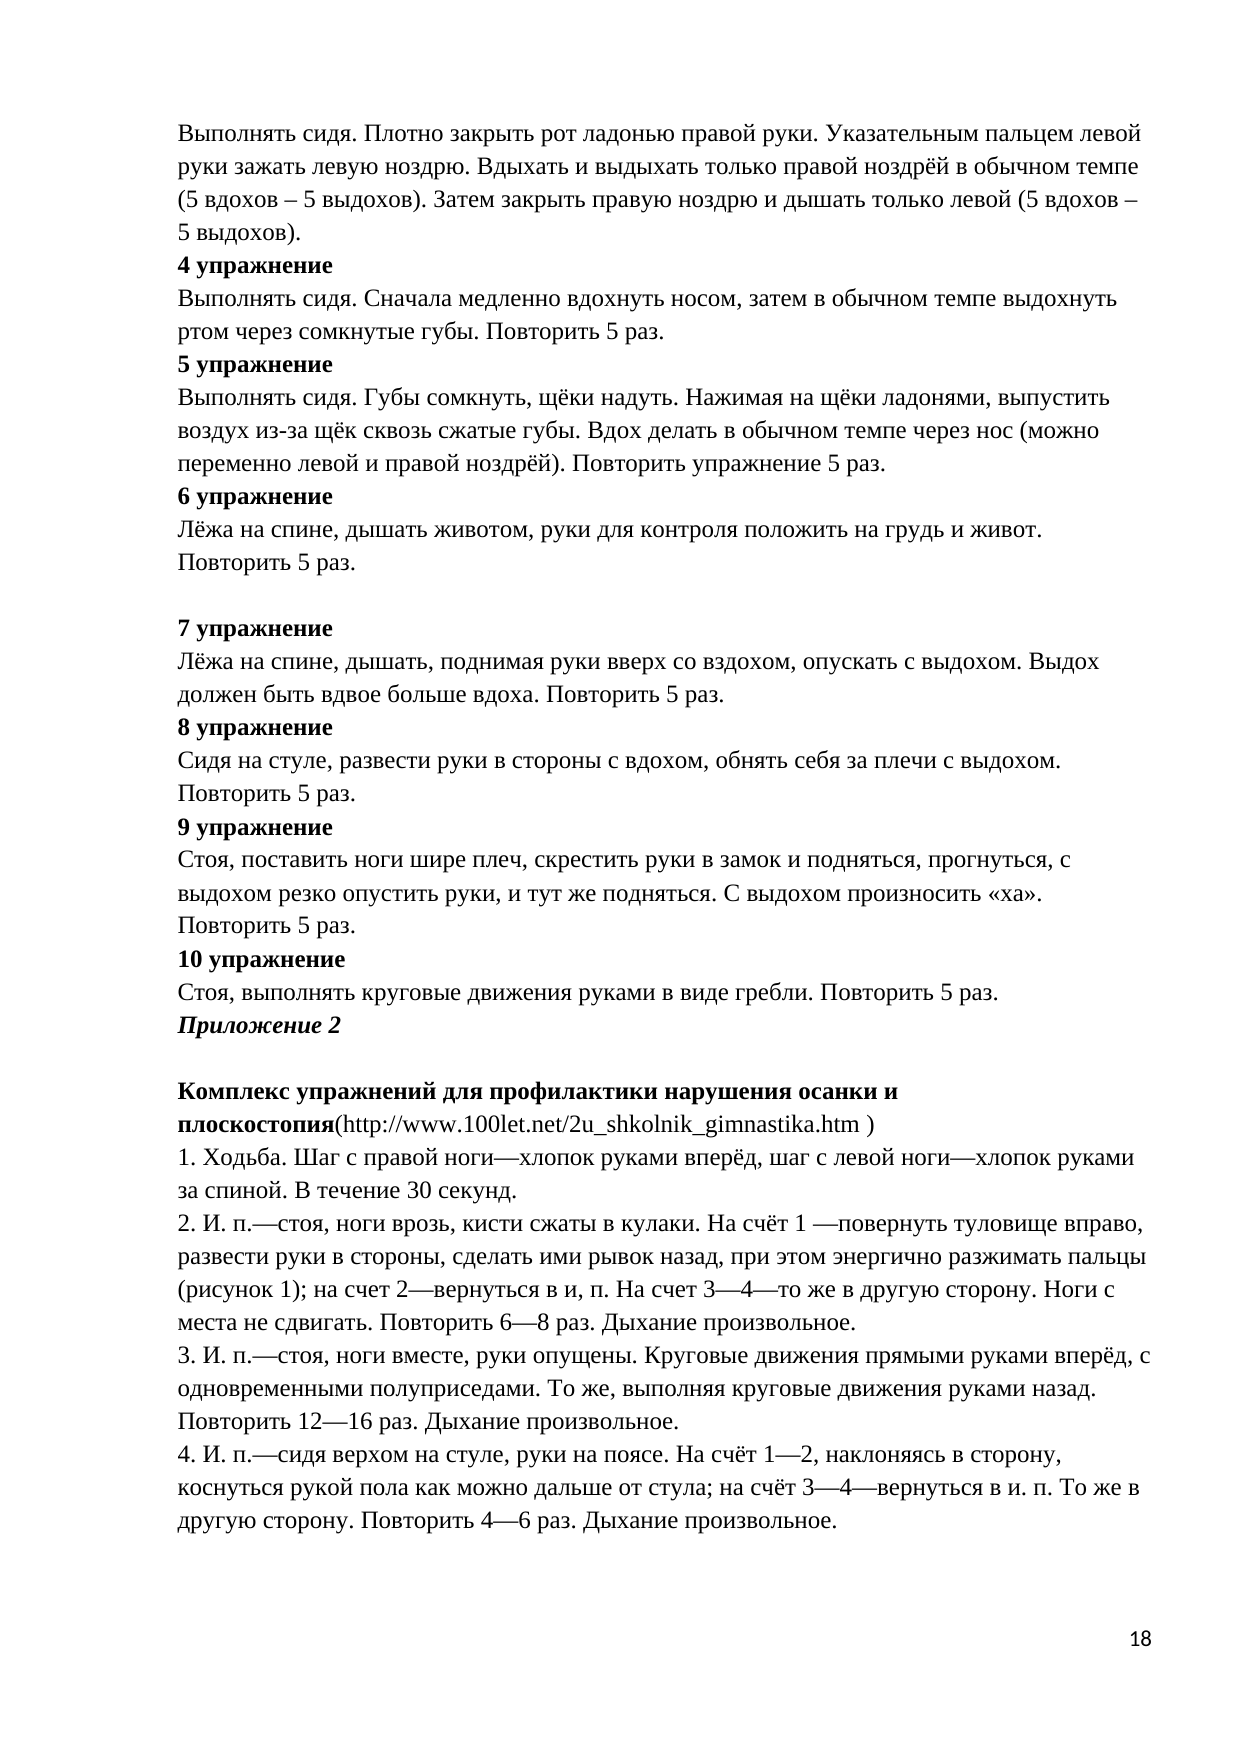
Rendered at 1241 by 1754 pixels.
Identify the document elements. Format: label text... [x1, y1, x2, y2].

text Лёжа на спине, дышать животом, руки для контроля положить на грудь и живот. Повторить 5 раз. [177, 514, 1152, 576]
text 10 упражнение [177, 944, 1152, 972]
text 4. И. п.—сидя верхом на стуле, руки на поясе. На счёт 1—2, наклоняясь в сторону, коснуться рукой пола как можно дальше от стула; на счёт 3—4—вернуться в и. п. То же в другую сторону. Повторить 4—6 раз. Дыхание произвольное. [177, 1439, 1152, 1534]
text 4 упражнение [177, 250, 1152, 279]
text Выполнять сидя. Губы сомкнуть, щёки надуть. Нажимая на щёки ладонями, выпустить воздух из-за щёк сквозь сжатые губы. Вдох делать в обычном темпе через нос (можно переменно левой и правой ноздрёй). Повторить упражнение 5 раз. [177, 382, 1152, 477]
text Комплекс упражнений для профилактики нарушения осанки и плоскостопия(http://www.100let.net/2u_shkolnik_gimnastika.htm ) [177, 1076, 1152, 1137]
text 9 упражнение [177, 812, 1152, 840]
text Лёжа на спине, дышать, поднимая руки вверх со вздохом, опускать с выдохом. Выдох должен быть вдвое больше вдоха. Повторить 5 раз. [177, 646, 1152, 708]
text 8 упражнение [177, 712, 1152, 741]
text 7 упражнение [177, 613, 1152, 642]
text Выполнять сидя. Сначала медленно вдохнуть носом, затем в обычном темпе выдохнуть ртом через сомкнутые губы. Повторить 5 раз. [177, 283, 1152, 345]
text Сидя на стуле, развести руки в стороны с вдохом, обнять себя за плечи с выдохом. Повторить 5 раз. [177, 746, 1152, 807]
text 1. Ходьба. Шаг с правой ноги—хлопок руками вперёд, шаг с левой ноги—хлопок руками за спиной. В течение 30 секунд. [177, 1142, 1152, 1203]
text 5 упражнение [177, 349, 1152, 378]
text Стоя, выполнять круговые движения руками в виде гребли. Повторить 5 раз. [177, 977, 1152, 1005]
text Приложение 2 [177, 1010, 1152, 1038]
text 3. И. п.—стоя, ноги вместе, руки опущены. Круговые движения прямыми руками вперёд, с одновременными полуприседами. То же, выполняя круговые движения руками назад. Повторить 12—16 раз. Дыхание произвольное. [177, 1340, 1152, 1435]
text Стоя, поставить ноги шире плеч, скрестить руки в замок и подняться, прогнуться, с выдохом резко опустить руки, и тут же подняться. С выдохом произносить «ха». Повторить 5 раз. [177, 844, 1152, 939]
text Выполнять сидя. Плотно закрыть рот ладонью правой руки. Указательным пальцем левой руки зажать левую ноздрю. Вдыхать и выдыхать только правой ноздрёй в обычном темпе (5 вдохов – 5 выдохов). Затем закрыть правую ноздрю и дышать только левой (5 вдохов – 5 выдохов). [177, 118, 1152, 246]
text 2. И. п.—стоя, ноги врозь, кисти сжаты в кулаки. На счёт 1 —повернуть туловище вправо, развести руки в стороны, сделать ими рывок назад, при этом энергично разжимать пальцы (рисунок 1); на счет 2—вернуться в и, п. На счет 3—4—то же в другую сторону. Ноги с места не сдвигать. Повторить 6—8 раз. Дыхание произвольное. [177, 1208, 1152, 1336]
text 6 упражнение [177, 481, 1152, 510]
